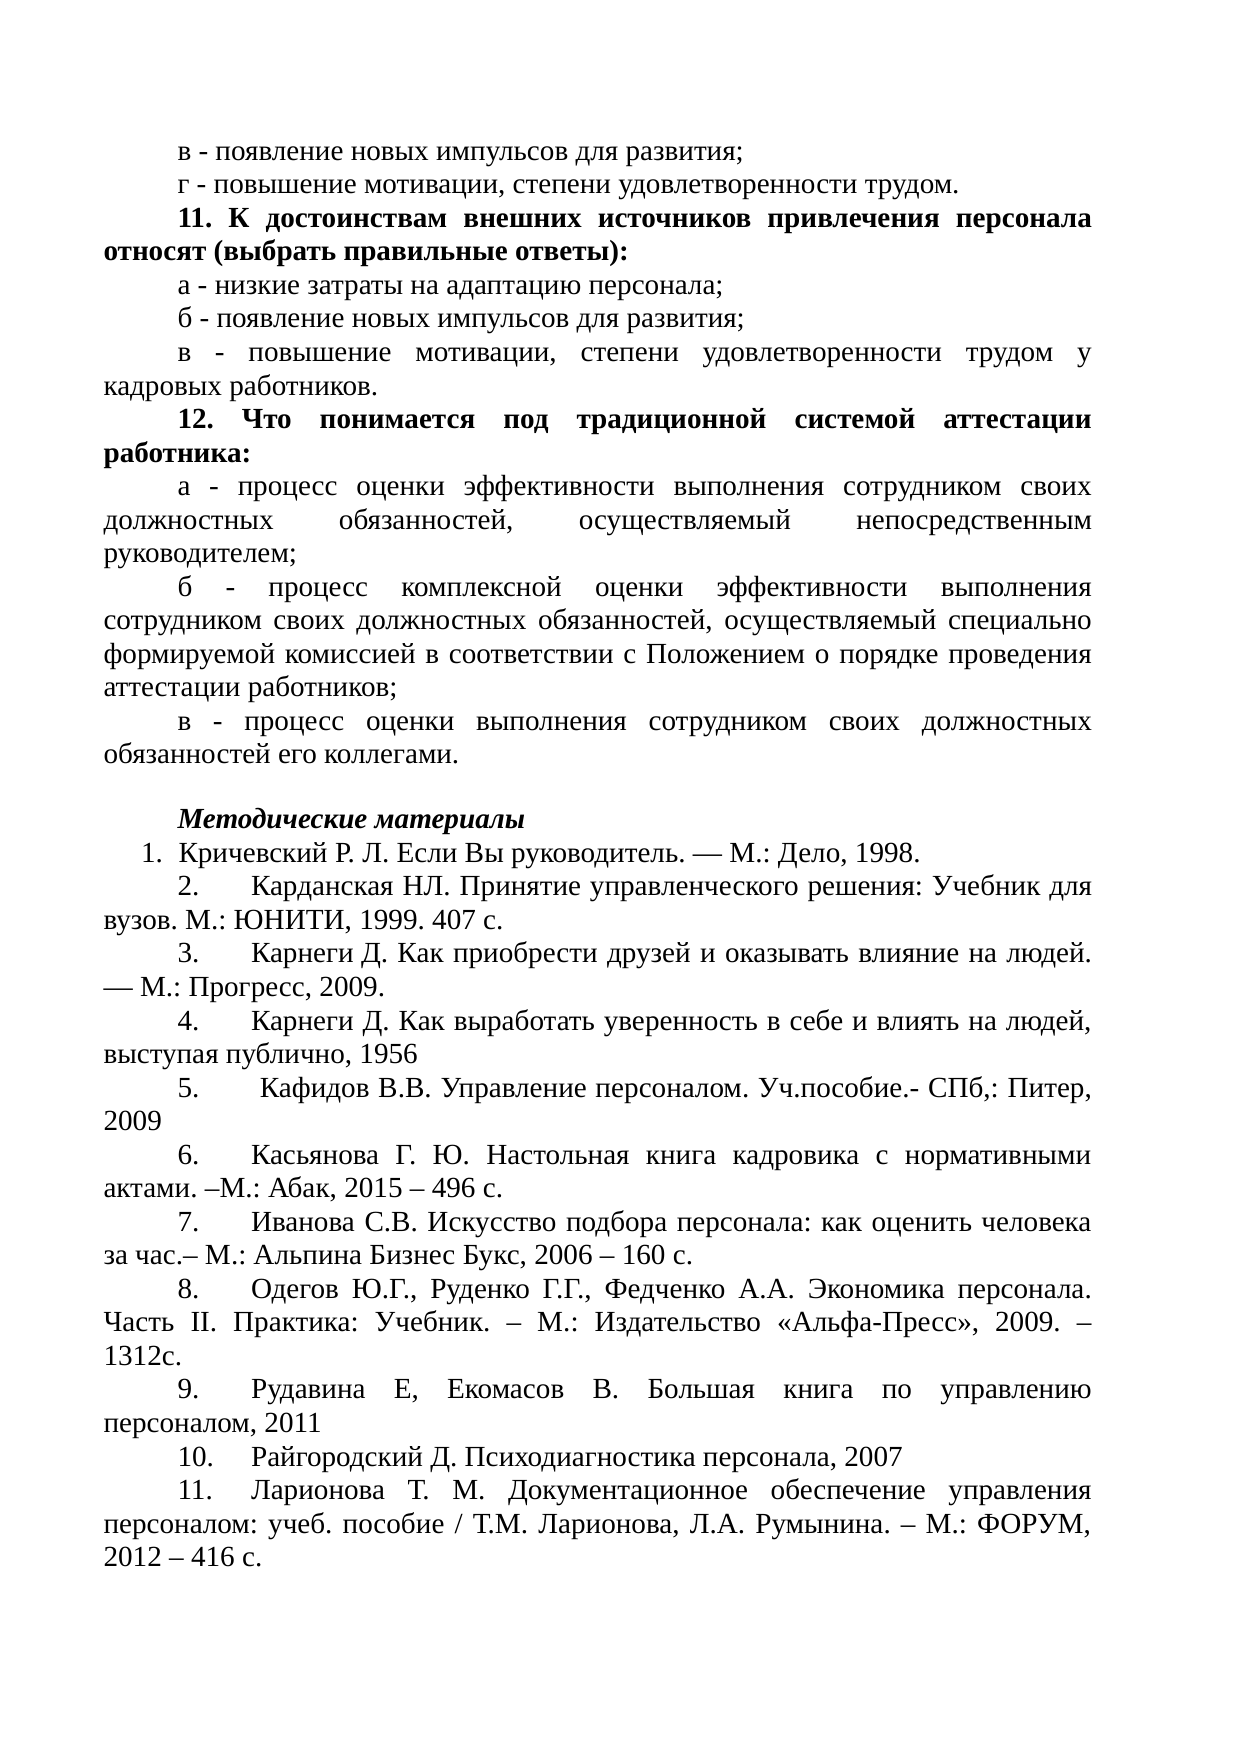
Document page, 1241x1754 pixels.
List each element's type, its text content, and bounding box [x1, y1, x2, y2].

text 11. К достоинствам внешних источников привлечения персонала относят (выбрать правильные ответы): [103, 200, 1092, 267]
list Одегов Ю.Г., Руденко Г.Г., Федченко А.А. Экономика персонала. Часть II. Практика: Учебник. – М.: Издательство «Альфа-Пресс», 2009. – 1312с. [103, 1271, 1092, 1372]
list Рудавина Е, Екомасов В. Большая книга по управлению персоналом, 2011 [103, 1372, 1092, 1439]
text в - процесс оценки выполнения сотрудником своих должностных обязанностей его коллегами. [103, 703, 1092, 770]
list Карнеги Д. Как выработать уверенность в себе и влиять на людей, выступая публично, 1956 [103, 1003, 1092, 1070]
text а - процесс оценки эффективности выполнения сотрудником своих должностных обязанностей, осуществляемый непосредственным руководителем; [103, 468, 1092, 569]
list Карнеги Д. Как приобрести друзей и оказывать влияние на людей. — М.: Прогресс, 2009. [103, 936, 1092, 1003]
text в - появление новых импульсов для развития; [103, 133, 1092, 166]
text Методические материалы [103, 804, 1092, 835]
list Кричевский Р. Л. Если Вы руководитель. — М.: Дело, 1998. [141, 835, 1092, 868]
list Райгородский Д. Психодиагностика персонала, 2007 [103, 1439, 1092, 1472]
text в - повышение мотивации, степени удовлетворенности трудом у кадровых работников. [103, 334, 1092, 401]
text б - появление новых импульсов для развития; [103, 301, 1092, 334]
list Карданская НЛ. Принятие управленческого решения: Учебник для вузов. М.: ЮНИТИ, 1999. 407 с. [103, 868, 1092, 936]
list Касьянова Г. Ю. Настольная книга кадровика с нормативными актами. –М.: Абак, 2015 – 496 с. [103, 1137, 1092, 1204]
list Иванова С.В. Искусство подбора персонала: как оценить человека за час.– М.: Альпина Бизнес Букс, 2006 – 160 с. [103, 1204, 1092, 1271]
list Ларионова Т. М. Документационное обеспечение управления персоналом: учеб. пособие / Т.М. Ларионова, Л.А. Румынина. – М.: ФОРУМ, 2012 – 416 с. [103, 1472, 1092, 1573]
text г - повышение мотивации, степени удовлетворенности трудом. [103, 166, 1092, 200]
list Кафидов В.В. Управление персоналом. Уч.пособие.- СПб,: Питер, 2009 [103, 1070, 1092, 1137]
text б - процесс комплексной оценки эффективности выполнения сотрудником своих должностных обязанностей, осуществляемый специально формируемой комиссией в соответствии с Положением о порядке проведения аттестации работников; [103, 569, 1092, 703]
text 12. Что понимается под традиционной системой аттестации работника: [103, 401, 1092, 468]
text а - низкие затраты на адаптацию персонала; [103, 267, 1092, 301]
